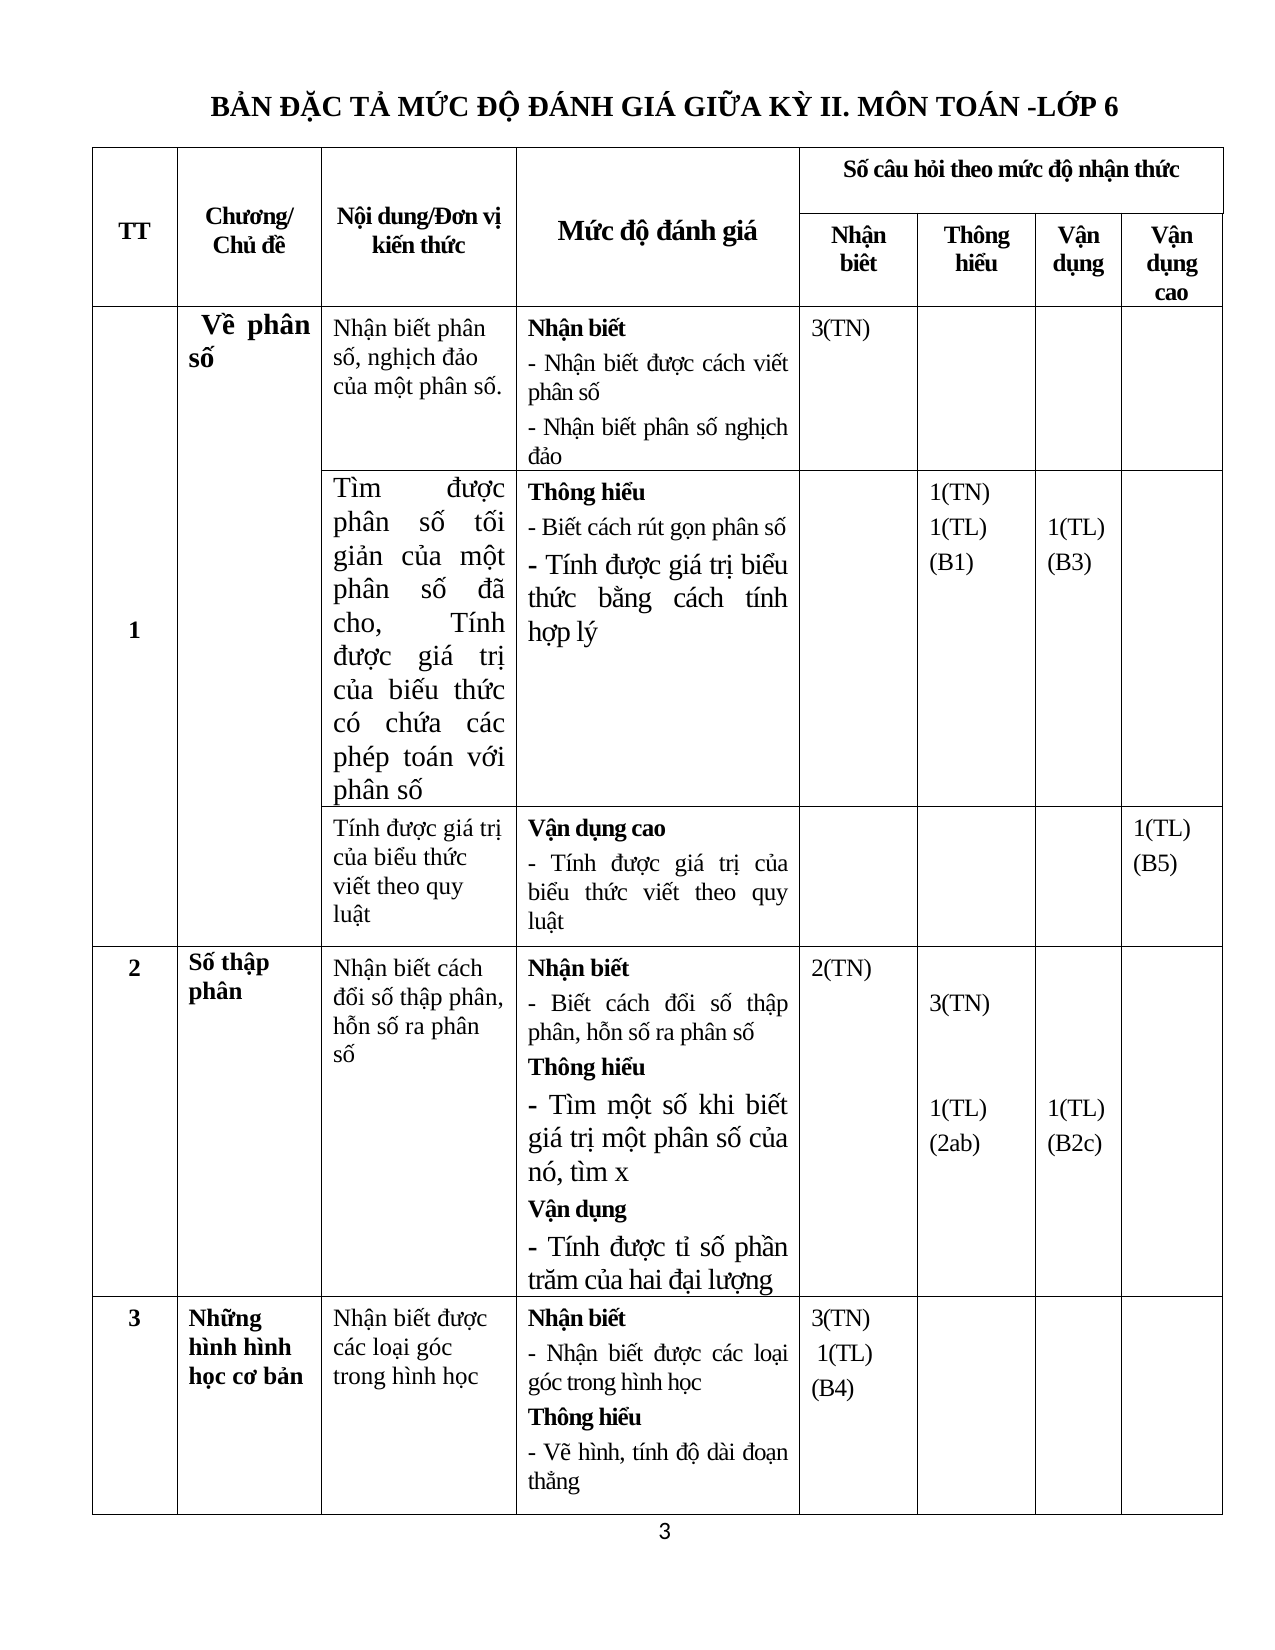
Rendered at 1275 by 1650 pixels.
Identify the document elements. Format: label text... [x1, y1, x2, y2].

table_cell Nhận biết - Biết cách đổi số thập phân, hỗn số ra phân số Thông hiểu - Tìm một số khi biết giá trị một phân số của nó, tìm x Vận dụng - Tính được tỉ số phần trăm của hai đại lượng [517, 947, 799, 1296]
table_cell [918, 307, 1035, 469]
table_cell Số thập phân [178, 947, 321, 1296]
table_cell 2(TN) [800, 947, 917, 1296]
table_header Mức độ đánh giá [517, 148, 799, 306]
table_cell [1036, 1297, 1121, 1514]
table_cell Nhận biết cách đổi số thập phân, hỗn số ra phân số [322, 947, 516, 1296]
table_cell 1(TL) (B3) [1036, 471, 1121, 806]
table_cell 3(TN) 1(TL) (B4) [800, 1297, 917, 1514]
table_cell Vận dụng cao - Tính được giá trị của biểu thức viết theo quy luật [517, 807, 799, 946]
table_cell Về phân số [178, 307, 321, 946]
table_header Số câu hỏi theo mức độ nhận thức [800, 148, 1223, 212]
table_header Nội dung/Đơn vị kiến thức [322, 148, 516, 306]
table_cell Nhận biết - Nhận biết được cách viết phân số - Nhận biết phân số nghịch đảo [517, 307, 799, 469]
table_cell [800, 471, 917, 806]
table_cell [918, 1297, 1035, 1514]
table_cell 1(TL) (B2c) [1036, 947, 1121, 1296]
table_cell 3(TN) [800, 307, 917, 469]
table_header TT [93, 148, 177, 306]
text BẢN ĐẶC TẢ MỨC ĐỘ ĐÁNH GIÁ GIỮA KỲ II. MÔN TOÁN -LỚP 6 [118, 89, 1211, 122]
table_cell Nhận biêt [800, 214, 917, 306]
table_cell Tìm được phân số tối giản của một phân số đã cho, Tính được giá trị của biếu thức có chứa các phép toán với phân số [322, 471, 516, 806]
table_cell Vận dụng [1036, 214, 1121, 306]
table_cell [322, 1297, 516, 1514]
table_cell [1036, 307, 1121, 469]
table_cell 1(TN) 1(TL) (B1) [918, 471, 1035, 806]
table_header Chương/Chủ đề [178, 148, 321, 306]
table_cell Thông hiểu - Biết cách rút gọn phân số - Tính được giá trị biểu thức bằng cách tính hợp lý [517, 471, 799, 806]
table_cell [1122, 471, 1222, 806]
table_cell [918, 807, 1035, 946]
table_cell 3(TN) 1(TL) (2ab) [918, 947, 1035, 1296]
table_cell Vận dụng cao [1122, 214, 1222, 306]
table_cell 1 [93, 307, 177, 946]
table_cell Thông hiểu [918, 214, 1035, 306]
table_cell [178, 1297, 321, 1514]
table_cell 2 [93, 947, 177, 1296]
table_cell [1122, 307, 1222, 469]
table_cell [1122, 1297, 1222, 1514]
table_cell Nhận biết phân số, nghịch đảo của một phân số. [322, 307, 516, 469]
table_cell [1036, 807, 1121, 946]
table_cell 3 [93, 1297, 177, 1514]
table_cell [517, 1297, 799, 1514]
table_cell [800, 807, 917, 946]
table_cell 1(TL) (B5) [1122, 807, 1222, 946]
table_cell [1122, 947, 1222, 1296]
table_cell Tính được giá trị của biểu thức viết theo quy luật [322, 807, 516, 946]
